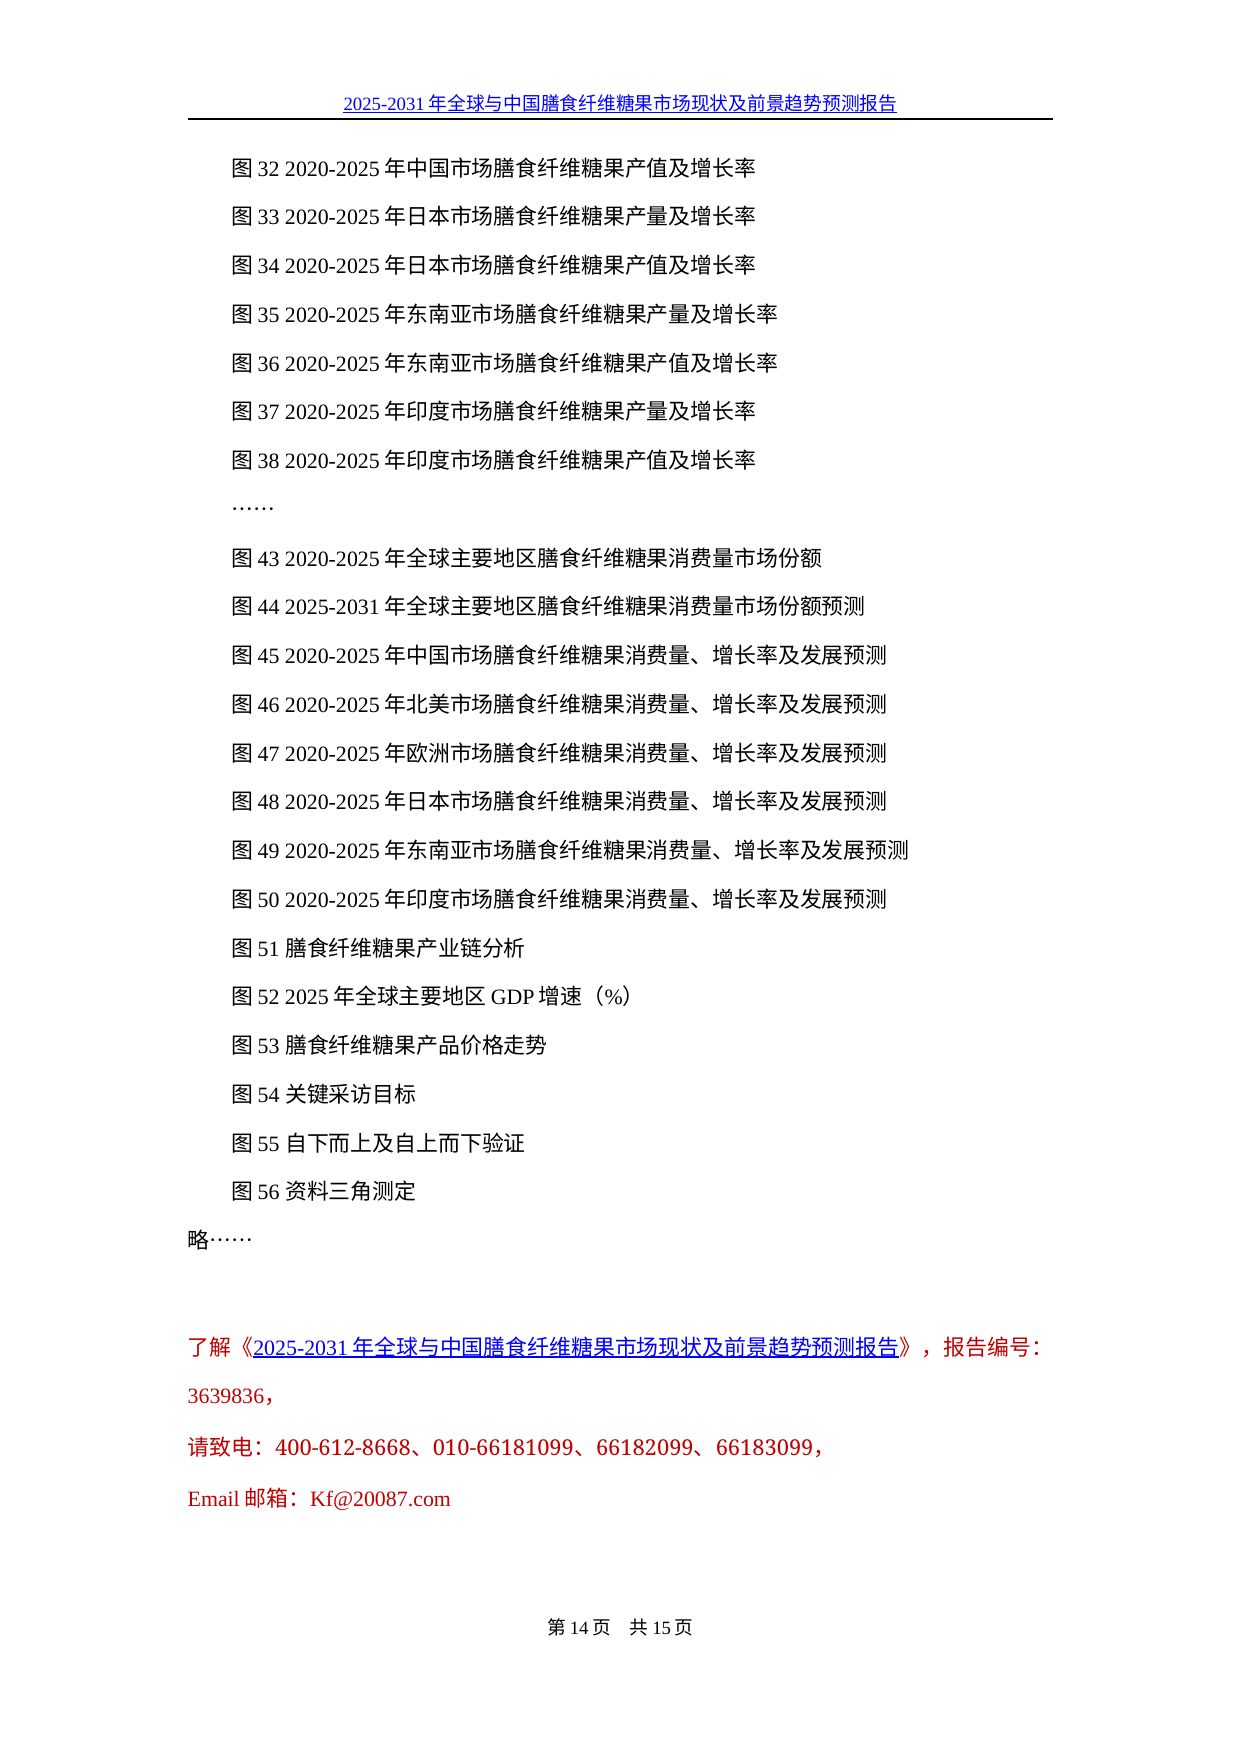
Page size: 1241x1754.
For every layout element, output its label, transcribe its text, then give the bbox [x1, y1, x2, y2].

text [187, 150, 1053, 1255]
text 了解《2025-2031年全球与中国膳食纤维糖果市场现状及前景趋势预测报告》，报告编号：3639836， [187, 1329, 1053, 1410]
text Email邮箱：Kf@20087.com [187, 1481, 1053, 1513]
text 请致电：400-612-8668、010-66181099、66182099、66183099， [187, 1429, 1053, 1462]
